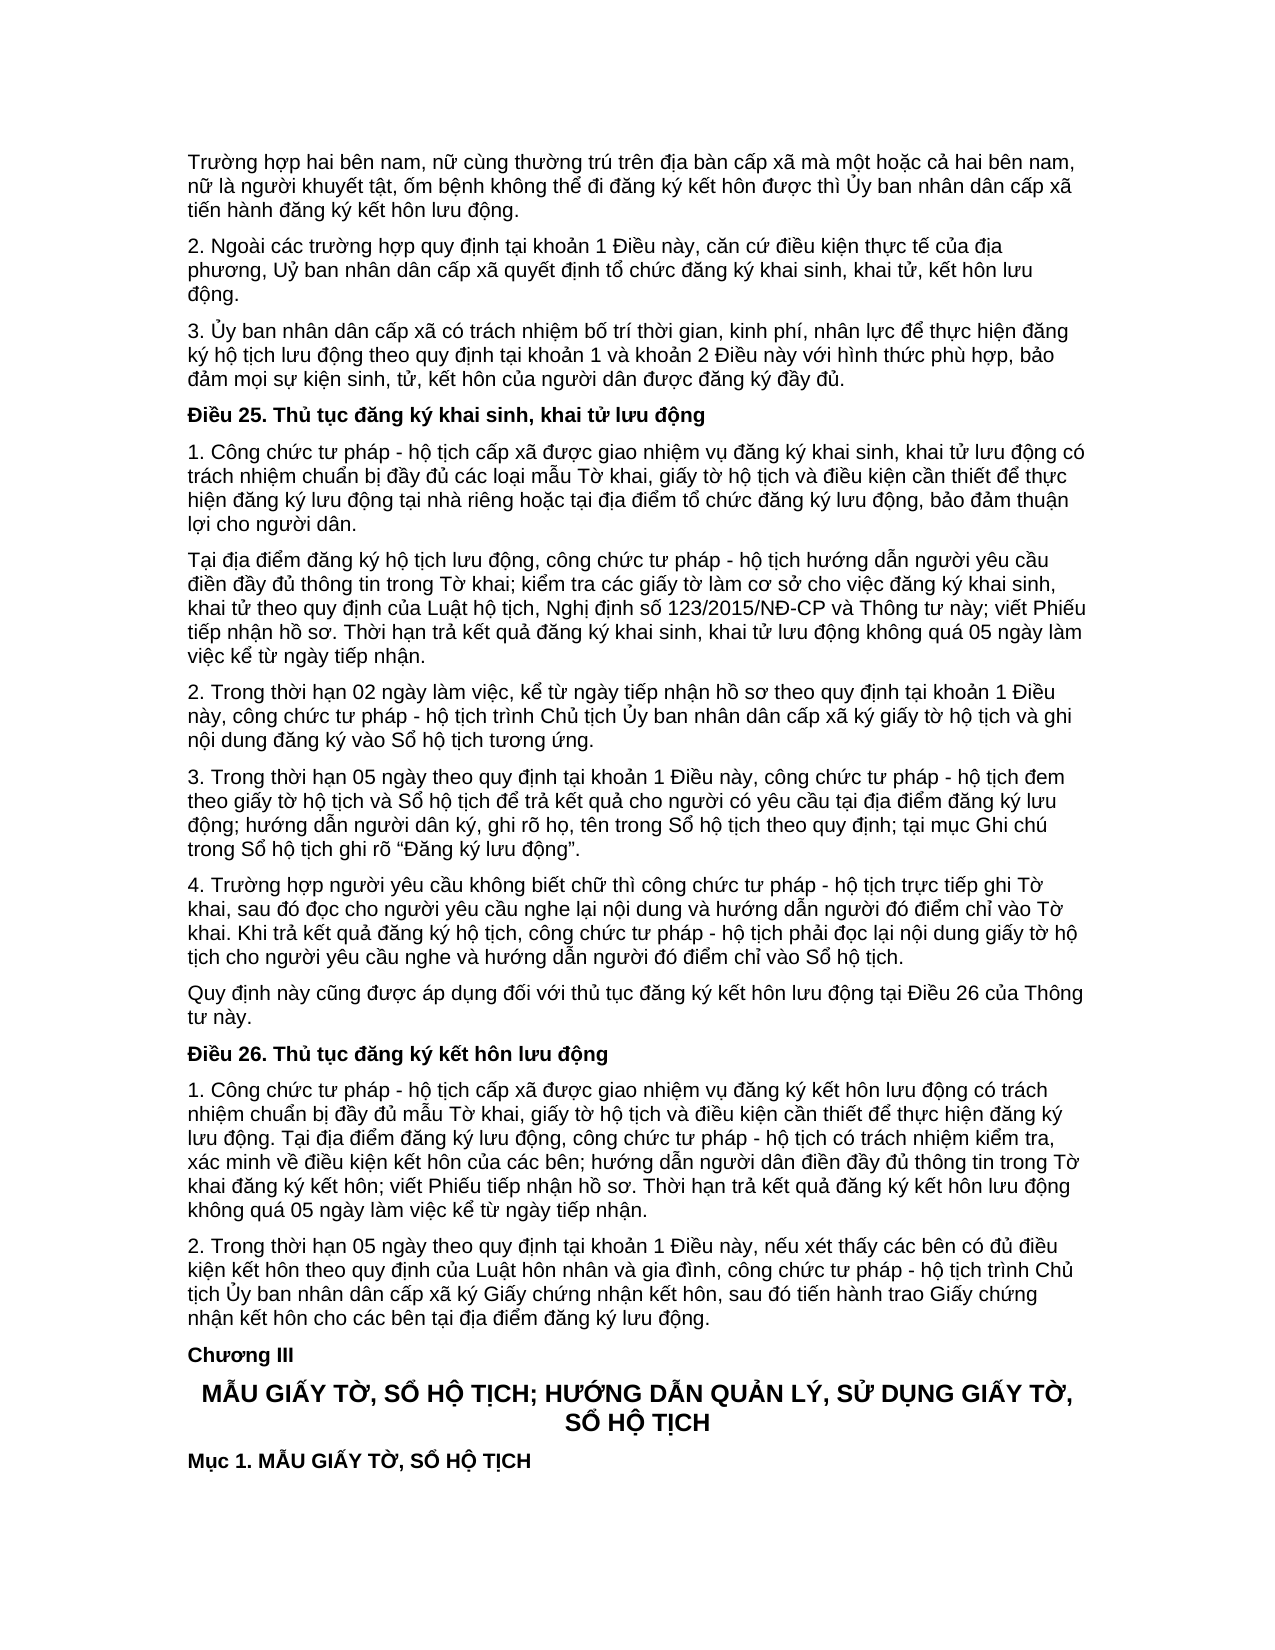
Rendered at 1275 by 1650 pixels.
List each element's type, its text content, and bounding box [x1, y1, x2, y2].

text 2. Ngoài các trường hợp quy định tại khoản 1 Điều này, căn cứ điều kiện thực tế của địa phương, Uỷ ban nhân dân cấp xã quyết định tổ chức đăng ký khai sinh, khai tử, kết hôn lưu động. [187, 234, 1087, 306]
text Điều 25. Thủ tục đăng ký khai sinh, khai tử lưu động [187, 403, 1087, 427]
text 3. Trong thời hạn 05 ngày theo quy định tại khoản 1 Điều này, công chức tư pháp - hộ tịch đem theo giấy tờ hộ tịch và Sổ hộ tịch để trả kết quả cho người có yêu cầu tại địa điểm đăng ký lưu động; hướng dẫn người dân ký, ghi rõ họ, tên trong Sổ hộ tịch theo quy định; tại mục Ghi chú trong Sổ hộ tịch ghi rõ “Đăng ký lưu động”. [187, 764, 1087, 860]
text 3. Ủy ban nhân dân cấp xã có trách nhiệm bố trí thời gian, kinh phí, nhân lực để thực hiện đăng ký hộ tịch lưu động theo quy định tại khoản 1 và khoản 2 Điều này với hình thức phù hợp, bảo đảm mọi sự kiện sinh, tử, kết hôn của người dân được đăng ký đầy đủ. [187, 319, 1087, 391]
text 4. Trường hợp người yêu cầu không biết chữ thì công chức tư pháp - hộ tịch trực tiếp ghi Tờ khai, sau đó đọc cho người yêu cầu nghe lại nội dung và hướng dẫn người đó điểm chỉ vào Tờ khai. Khi trả kết quả đăng ký hộ tịch, công chức tư pháp - hộ tịch phải đọc lại nội dung giấy tờ hộ tịch cho người yêu cầu nghe và hướng dẫn người đó điểm chỉ vào Sổ hộ tịch. [187, 873, 1087, 969]
text Quy định này cũng được áp dụng đối với thủ tục đăng ký kết hôn lưu động tại Điều 26 của Thông tư này. [187, 981, 1087, 1029]
text 1. Công chức tư pháp - hộ tịch cấp xã được giao nhiệm vụ đăng ký khai sinh, khai tử lưu động có trách nhiệm chuẩn bị đầy đủ các loại mẫu Tờ khai, giấy tờ hộ tịch và điều kiện cần thiết để thực hiện đăng ký lưu động tại nhà riêng hoặc tại địa điểm tổ chức đăng ký lưu động, bảo đảm thuận lợi cho người dân. [187, 439, 1087, 535]
text Mục 1. MẪU GIẤY TỜ, SỔ HỘ TỊCH [187, 1449, 1087, 1473]
text 2. Trong thời hạn 02 ngày làm việc, kể từ ngày tiếp nhận hồ sơ theo quy định tại khoản 1 Điều này, công chức tư pháp - hộ tịch trình Chủ tịch Ủy ban nhân dân cấp xã ký giấy tờ hộ tịch và ghi nội dung đăng ký vào Sổ hộ tịch tương ứng. [187, 680, 1087, 752]
text MẪU GIẤY TỜ, SỔ HỘ TỊCH; HƯỚNG DẪN QUẢN LÝ, SỬ DỤNG GIẤY TỜ, SỔ HỘ TỊCH [187, 1379, 1087, 1437]
text Tại địa điểm đăng ký hộ tịch lưu động, công chức tư pháp - hộ tịch hướng dẫn người yêu cầu điền đầy đủ thông tin trong Tờ khai; kiểm tra các giấy tờ làm cơ sở cho việc đăng ký khai sinh, khai tử theo quy định của Luật hộ tịch, Nghị định số 123/2015/NĐ-CP và Thông tư này; viết Phiếu tiếp nhận hồ sơ. Thời hạn trả kết quả đăng ký khai sinh, khai tử lưu động không quá 05 ngày làm việc kể từ ngày tiếp nhận. [187, 548, 1087, 668]
text 1. Công chức tư pháp - hộ tịch cấp xã được giao nhiệm vụ đăng ký kết hôn lưu động có trách nhiệm chuẩn bị đầy đủ mẫu Tờ khai, giấy tờ hộ tịch và điều kiện cần thiết để thực hiện đăng ký lưu động. Tại địa điểm đăng ký lưu động, công chức tư pháp - hộ tịch có trách nhiệm kiểm tra, xác minh về điều kiện kết hôn của các bên; hướng dẫn người dân điền đầy đủ thông tin trong Tờ khai đăng ký kết hôn; viết Phiếu tiếp nhận hồ sơ. Thời hạn trả kết quả đăng ký kết hôn lưu động không quá 05 ngày làm việc kể từ ngày tiếp nhận. [187, 1078, 1087, 1222]
text Chương III [187, 1343, 1087, 1367]
text Điều 26. Thủ tục đăng ký kết hôn lưu động [187, 1042, 1087, 1066]
text Trường hợp hai bên nam, nữ cùng thường trú trên địa bàn cấp xã mà một hoặc cả hai bên nam, nữ là người khuyết tật, ốm bệnh không thể đi đăng ký kết hôn được thì Ủy ban nhân dân cấp xã tiến hành đăng ký kết hôn lưu động. [187, 150, 1087, 222]
text 2. Trong thời hạn 05 ngày theo quy định tại khoản 1 Điều này, nếu xét thấy các bên có đủ điều kiện kết hôn theo quy định của Luật hôn nhân và gia đình, công chức tư pháp - hộ tịch trình Chủ tịch Ủy ban nhân dân cấp xã ký Giấy chứng nhận kết hôn, sau đó tiến hành trao Giấy chứng nhận kết hôn cho các bên tại địa điểm đăng ký lưu động. [187, 1234, 1087, 1330]
